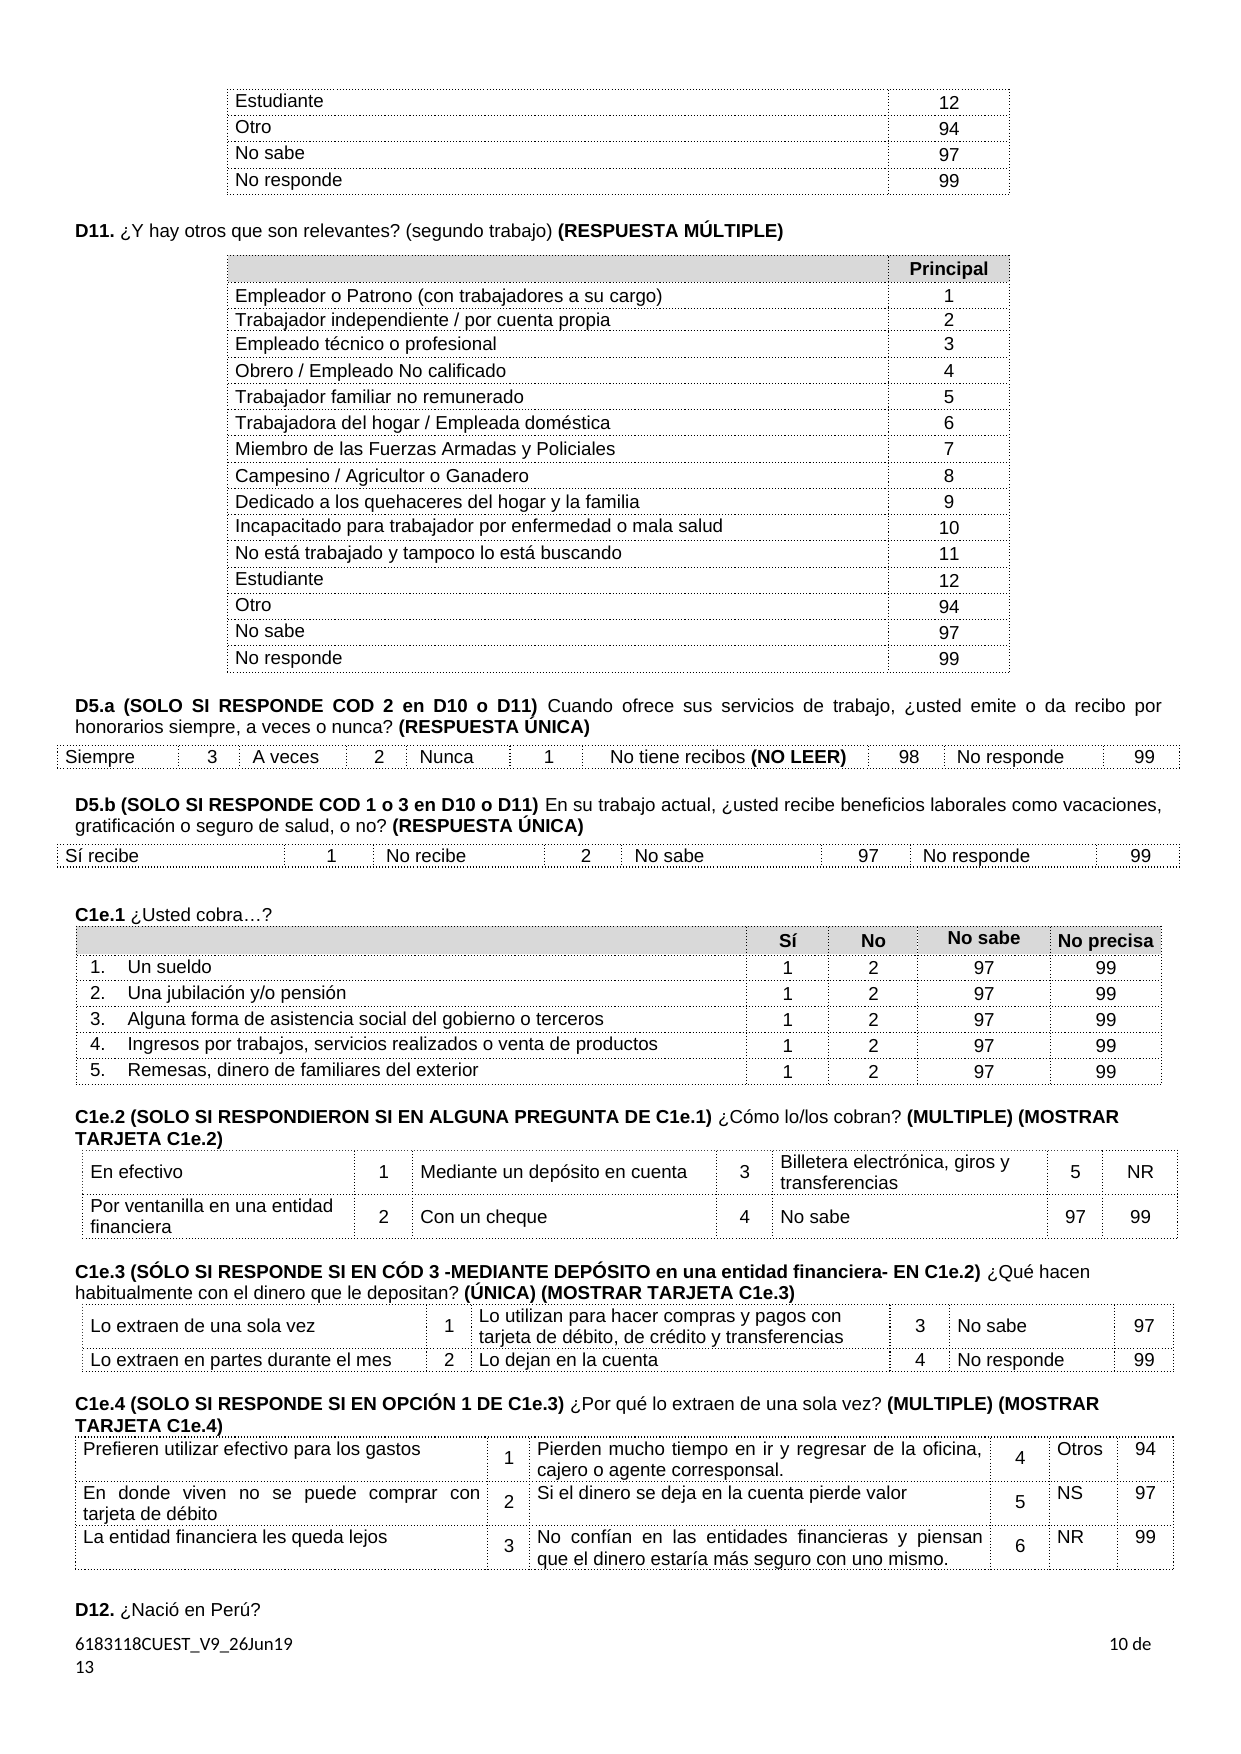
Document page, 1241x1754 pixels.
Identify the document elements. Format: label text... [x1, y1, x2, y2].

table_cell 1 [746, 1058, 829, 1084]
table_cell 2 [354, 1194, 413, 1238]
table_cell 12 [888, 89, 1010, 115]
table_cell Otro [228, 115, 888, 141]
table_header 1 [427, 1304, 471, 1348]
table_cell 4 [888, 357, 1010, 383]
table_cell No confían en las entidades financieras y piensan que el dinero estaría más seguro con uno mismo. [530, 1525, 990, 1569]
table_cell 2 [888, 308, 1010, 330]
table_header 99 [1096, 844, 1180, 866]
table_cell 1 [746, 1006, 829, 1032]
table_cell 7 [888, 435, 1010, 462]
text C1e.4 (SOLO SI RESPONDE SI EN OPCIÓN 1 DE C1e.3) ¿Por qué lo extraen de una sola vez? (MULTIPLE) (MOSTRAR TARJETA C1e.4) [75, 1393, 1162, 1436]
table_cell 10 [888, 514, 1010, 540]
table_cell 97 [918, 955, 1050, 980]
table_header 1 [354, 1150, 413, 1194]
table_header No responde [910, 844, 1096, 866]
table_cell Estudiante [228, 567, 888, 593]
table_cell Otro [228, 593, 888, 619]
table_cell 99 [1103, 1194, 1178, 1238]
table_cell No sabe [773, 1194, 1048, 1238]
table_cell 8 [888, 462, 1010, 488]
table_cell No responde [228, 645, 888, 672]
table_header [228, 255, 888, 282]
text D5.b (SOLO SI RESPONDE COD 1 o 3 en D10 o D11) En su trabajo actual, ¿usted recibe beneficios laborales como vacaciones, gratificación o seguro de salud, o no? (RESPUESTA ÚNICA) [75, 793, 1162, 837]
table_header 1 [510, 745, 583, 768]
table_cell 97 [888, 141, 1010, 167]
table_header A veces [240, 745, 346, 768]
table_cell 99 [1050, 955, 1161, 980]
table_cell Campesino / Agricultor o Ganadero [228, 462, 888, 488]
table_header Prefieren utilizar efectivo para los gastos [76, 1436, 488, 1481]
table_cell Miembro de las Fuerzas Armadas y Policiales [228, 435, 888, 462]
table_cell Trabajador familiar no remunerado [228, 383, 888, 409]
table_cell 1 [746, 955, 829, 980]
table_cell 94 [888, 593, 1010, 619]
table_cell 2 [488, 1481, 529, 1525]
table_cell 97 [918, 1058, 1050, 1084]
table_header No sabe [918, 926, 1050, 954]
table_cell No sabe [228, 141, 888, 167]
table_cell 9 [888, 488, 1010, 514]
table_cell Con un cheque [413, 1194, 716, 1238]
table_cell 97 [918, 1006, 1050, 1032]
table_header No [829, 926, 917, 954]
table_cell 99 [888, 168, 1010, 194]
table_cell 2 [427, 1348, 471, 1371]
table_header 3 [716, 1150, 773, 1194]
table_header 94 [1118, 1436, 1173, 1481]
table_header 3 [179, 745, 240, 768]
table_header Otros [1050, 1436, 1117, 1481]
table_cell La entidad financiera les queda lejos [76, 1525, 488, 1569]
table_cell En donde viven no se puede comprar con tarjeta de débito [76, 1481, 488, 1525]
table_header Sí recibe [58, 844, 284, 866]
table_header Siempre [58, 745, 179, 768]
table_cell 3 [888, 330, 1010, 357]
table_header No tiene recibos (NO LEER) [583, 745, 868, 768]
table_cell 99 [1050, 1058, 1161, 1084]
table_header 2 [346, 745, 407, 768]
table_cell 1 [746, 1032, 829, 1058]
table_header No responde [944, 745, 1104, 768]
table_cell 11 [888, 540, 1010, 567]
table_cell 1 [746, 980, 829, 1006]
table_cell 2 [829, 980, 917, 1006]
table_cell Trabajadora del hogar / Empleada doméstica [228, 409, 888, 435]
table_cell Ingresos por trabajos, servicios realizados o venta de productos [76, 1032, 746, 1058]
table_cell Empleador o Patrono (con trabajadores a su cargo) [228, 282, 888, 308]
table_header 1 [488, 1436, 529, 1481]
table_header Pierden mucho tiempo en ir y regresar de la oficina, cajero o agente corresponsal. [530, 1436, 990, 1481]
table_cell 97 [1048, 1194, 1103, 1238]
table_header 4 [990, 1436, 1049, 1481]
table_cell 2 [829, 1058, 917, 1084]
table_cell Por ventanilla en una entidad financiera [83, 1194, 354, 1238]
table_header 3 [890, 1304, 950, 1348]
table_cell 97 [1118, 1481, 1173, 1525]
table_cell Lo extraen en partes durante el mes [83, 1348, 427, 1371]
text C1e.2 (SOLO SI RESPONDIERON SI EN ALGUNA PREGUNTA DE C1e.1) ¿Cómo lo/los cobran? (MULTIPLE) (MOSTRAR TARJETA C1e.2) [75, 1106, 1162, 1149]
table_cell 4 [716, 1194, 773, 1238]
table_cell Si el dinero se deja en la cuenta pierde valor [530, 1481, 990, 1525]
table_cell 2 [829, 1032, 917, 1058]
table_cell 5 [888, 383, 1010, 409]
table_cell 6 [888, 409, 1010, 435]
table_cell 2 [829, 955, 917, 980]
table_header 97 [1114, 1304, 1174, 1348]
text C1e.3 (SÓLO SI RESPONDE SI EN CÓD 3 -MEDIANTE DEPÓSITO en una entidad financiera- EN C1e.2) ¿Qué hacen habitualmente con el dinero que le depositan? (ÚNICA) (MOSTRAR TARJETA C1e.3) [75, 1260, 1162, 1303]
table_cell 6 [990, 1525, 1049, 1569]
table_header Mediante un depósito en cuenta [413, 1150, 716, 1194]
table_cell Obrero / Empleado No calificado [228, 357, 888, 383]
table_cell No responde [228, 168, 888, 194]
table_cell Incapacitado para trabajador por enfermedad o mala salud [228, 514, 888, 540]
table_cell NS [1050, 1481, 1117, 1525]
table_cell No está trabajado y tampoco lo está buscando [228, 540, 888, 567]
table_cell 97 [918, 980, 1050, 1006]
table_header Principal [888, 255, 1010, 282]
table_header Billetera electrónica, giros y transferencias [773, 1150, 1048, 1194]
table_cell 2 [829, 1006, 917, 1032]
table_cell Una jubilación y/o pensión [76, 980, 746, 1006]
table_cell Lo dejan en la cuenta [471, 1348, 890, 1371]
table_cell Estudiante [228, 89, 888, 115]
table_header Lo extraen de una sola vez [83, 1304, 427, 1348]
table_cell Trabajador independiente / por cuenta propia [228, 308, 888, 330]
table_cell 1 [888, 282, 1010, 308]
table_cell 97 [888, 619, 1010, 645]
table_cell Dedicado a los quehaceres del hogar y la familia [228, 488, 888, 514]
table_header 1 [284, 844, 373, 866]
table_header 5 [1048, 1150, 1103, 1194]
table_cell Remesas, dinero de familiares del exterior [76, 1058, 746, 1084]
table_header En efectivo [83, 1150, 354, 1194]
text D12. ¿Nació en Perú? [75, 1599, 1162, 1620]
table_cell No sabe [228, 619, 888, 645]
table_header No sabe [950, 1304, 1114, 1348]
table_cell 94 [888, 115, 1010, 141]
table_header No sabe [622, 844, 821, 866]
table_header 98 [868, 745, 944, 768]
table_header NR [1103, 1150, 1178, 1194]
table_cell 97 [918, 1032, 1050, 1058]
table_cell Alguna forma de asistencia social del gobierno o terceros [76, 1006, 746, 1032]
text C1e.1 ¿Usted cobra…? [75, 904, 1162, 926]
table_header No precisa [1050, 926, 1161, 954]
table_header 99 [1104, 745, 1180, 768]
table_cell 12 [888, 567, 1010, 593]
table_header Nunca [407, 745, 510, 768]
table_cell Empleado técnico o profesional [228, 330, 888, 357]
table_cell 5 [990, 1481, 1049, 1525]
table_cell No responde [950, 1348, 1114, 1371]
table_cell 99 [1050, 980, 1161, 1006]
table_cell 99 [1050, 1032, 1161, 1058]
text D11. ¿Y hay otros que son relevantes? (segundo trabajo) (RESPUESTA MÚLTIPLE) [75, 219, 1162, 241]
table_cell 99 [1118, 1525, 1173, 1569]
table_cell 4 [890, 1348, 950, 1371]
table_header Sí [746, 926, 829, 954]
table_header 97 [821, 844, 910, 866]
table_cell 3 [488, 1525, 529, 1569]
table_header No recibe [373, 844, 545, 866]
table_cell 99 [888, 645, 1010, 672]
table_cell Un sueldo [76, 955, 746, 980]
table_cell 99 [1114, 1348, 1174, 1371]
table_header [76, 926, 746, 954]
table_header 2 [545, 844, 622, 866]
table_cell 99 [1050, 1006, 1161, 1032]
table_header Lo utilizan para hacer compras y pagos con tarjeta de débito, de crédito y transferencias [471, 1304, 890, 1348]
table_cell NR [1050, 1525, 1117, 1569]
text D5.a (SOLO SI RESPONDE COD 2 en D10 o D11) Cuando ofrece sus servicios de trabajo, ¿usted emite o da recibo por honorarios siempre, a veces o nunca? (RESPUESTA ÚNICA) [75, 695, 1162, 738]
